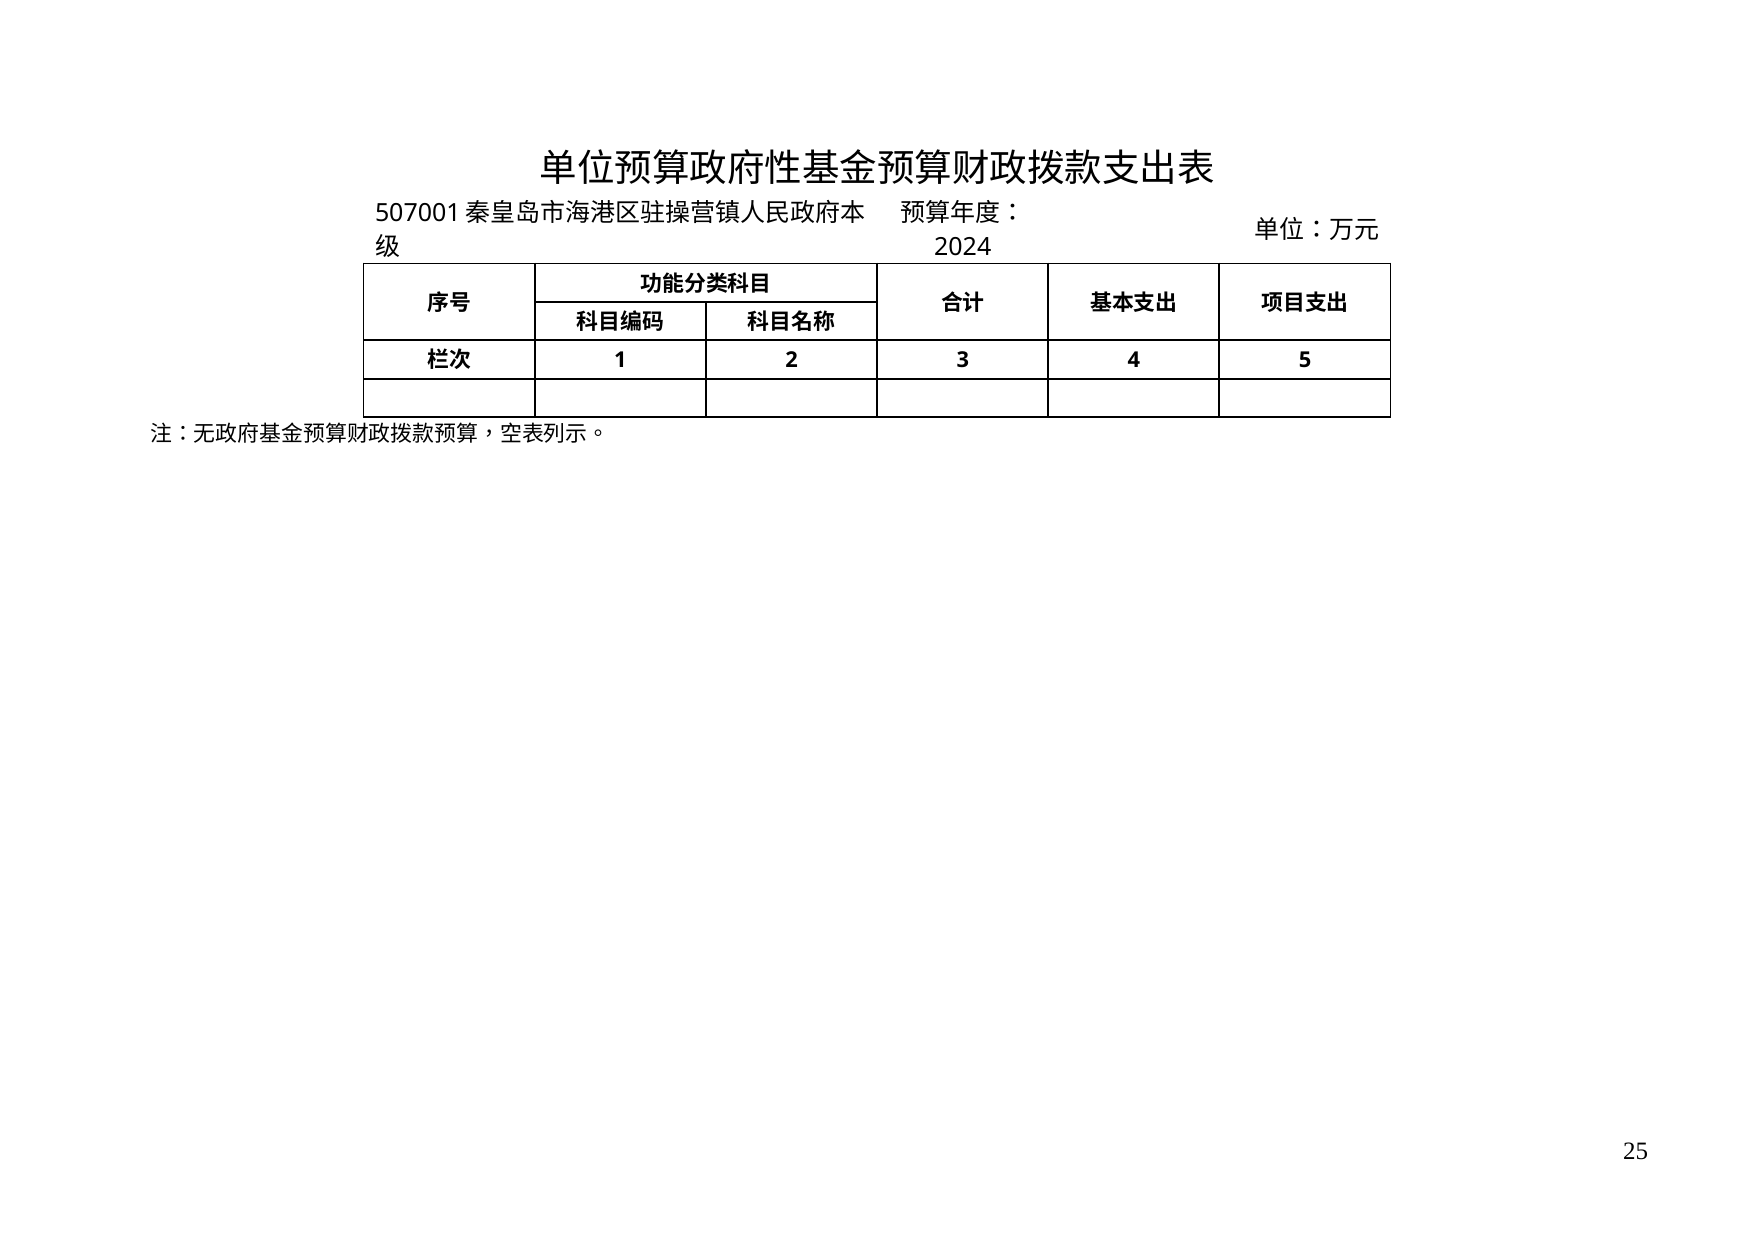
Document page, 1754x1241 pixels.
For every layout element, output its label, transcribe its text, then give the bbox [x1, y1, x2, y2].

table_cell 项目支出 [1220, 264, 1390, 339]
table_cell 序号 [364, 264, 534, 339]
table_cell [536, 380, 705, 416]
table_header 507001秦皇岛市海港区驻操营镇人民政府本级 [364, 195, 876, 262]
text 注：无政府基金预算财政拨款预算，空表列示。 [106, 418, 1648, 448]
table_cell 5 [1220, 341, 1390, 378]
table_header 预算年度：2024 [878, 195, 1047, 262]
text 单位预算政府性基金预算财政拨款支出表 [106, 142, 1648, 193]
table_cell 2 [707, 341, 876, 378]
table_cell [1220, 380, 1390, 416]
table_cell 1 [536, 341, 705, 378]
table_cell 基本支出 [1049, 264, 1218, 339]
table_cell [1049, 380, 1218, 416]
table_cell 4 [1049, 341, 1218, 378]
table_header 单位：万元 [1049, 195, 1390, 262]
table_cell 科目编码 [536, 303, 705, 339]
table_cell 合计 [878, 264, 1047, 339]
table_cell 科目名称 [707, 303, 876, 339]
table_cell 功能分类科目 [536, 264, 876, 301]
table_cell [364, 380, 534, 416]
table_cell 3 [878, 341, 1047, 378]
table_cell [707, 380, 876, 416]
table_cell 栏次 [364, 341, 534, 378]
table_cell [878, 380, 1047, 416]
